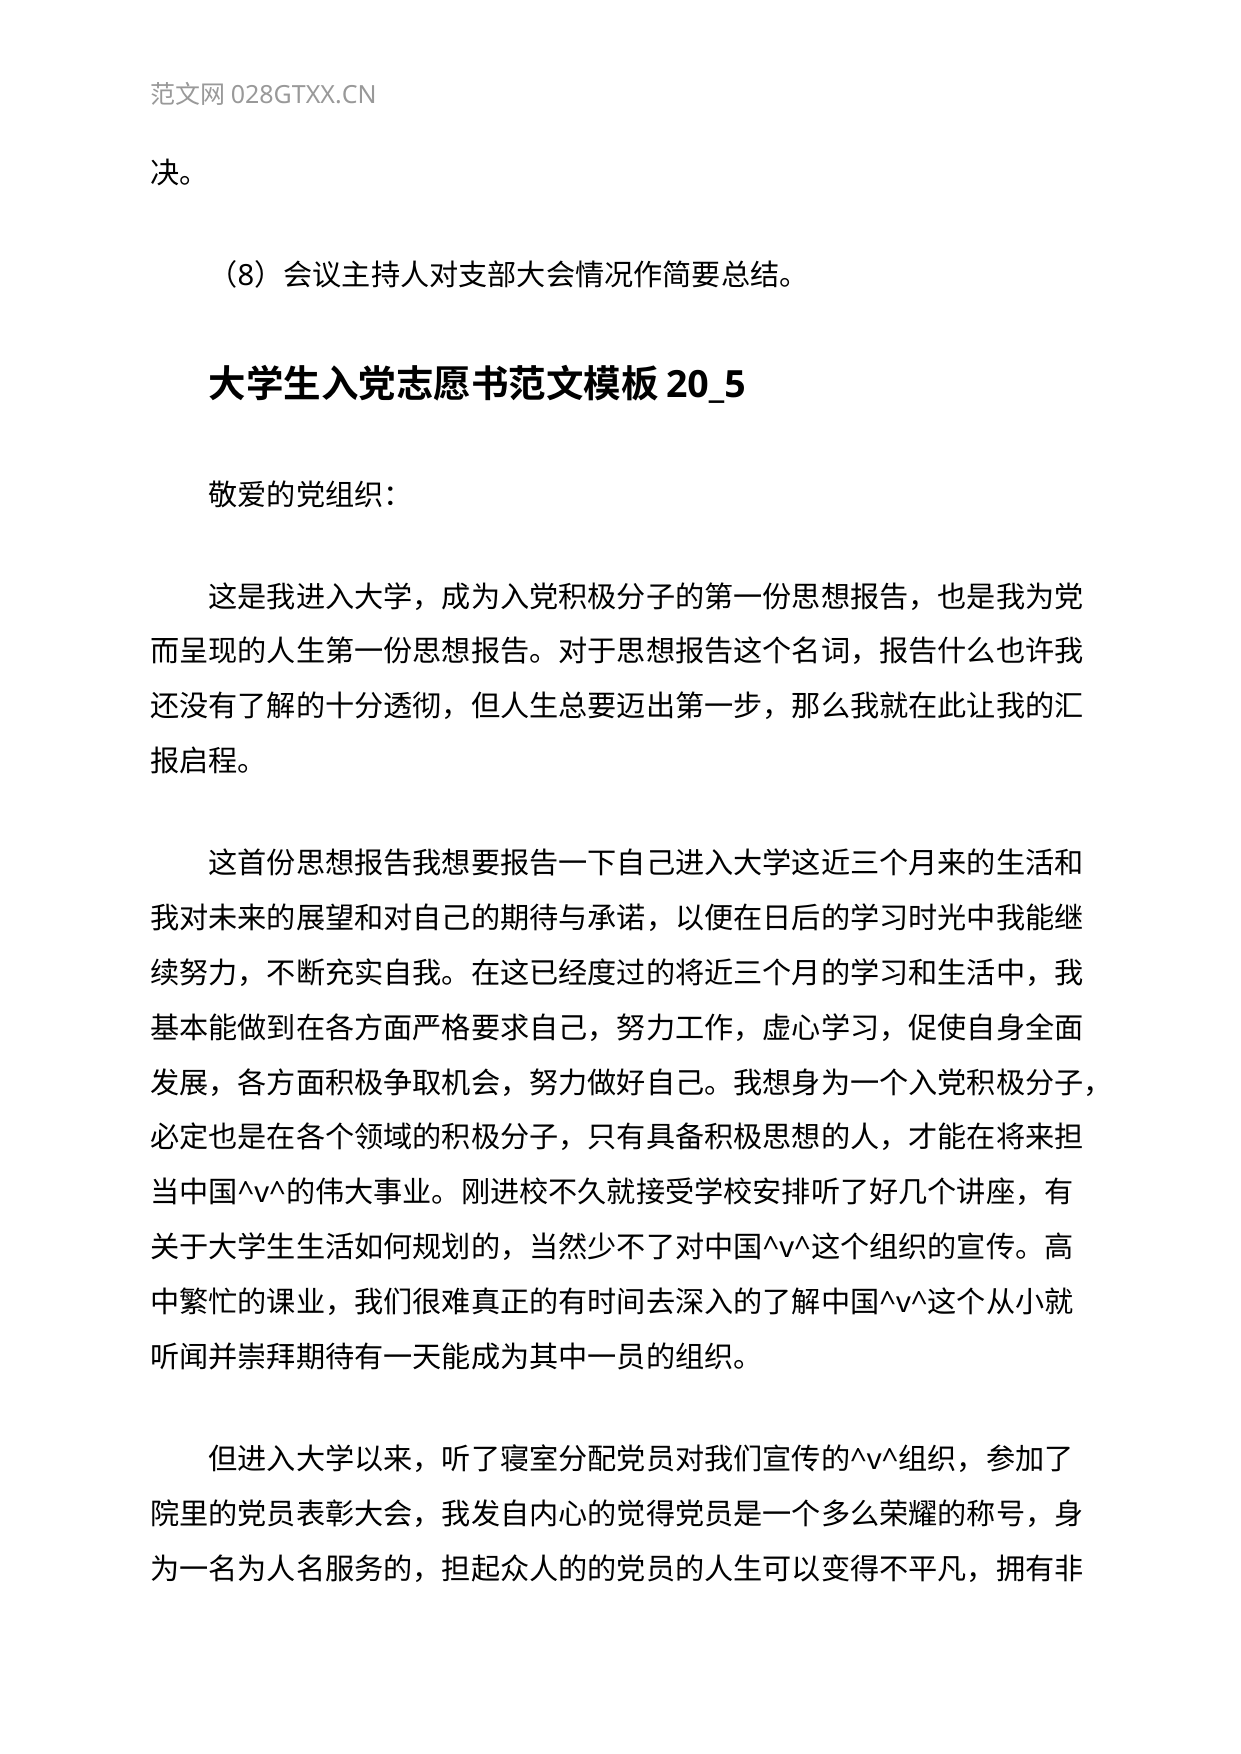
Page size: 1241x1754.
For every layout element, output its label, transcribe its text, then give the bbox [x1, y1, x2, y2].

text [150, 1436, 1090, 1588]
text 敬爱的党组织： [150, 471, 1090, 514]
text 这首份思想报告我想要报告一下自己进入大学这近三个月来的生活和我对未来的展望和对自己的期待与承诺，以便在日后的学习时光中我能继续努力，不断充实自我。在这已经度过的将近三个月的学习和生活中，我基本能做到在各方面严格要求自己，努力工作，虚心学习，促使自身全面发展，各方面积极争取机会，努力做好自己。我想身为一个入党积极分子，必定也是在各个领域的积极分子，只有具备积极思想的人，才能在将来担当中国^v^的伟大事业。刚进校不久就接受学校安排听了好几个讲座，有关于大学生生活如何规划的，当然少不了对中国^v^这个组织的宣传。高中繁忙的课业，我们很难真正的有时间去深入的了解中国^v^这个从小就听闻并崇拜期待有一天能成为其中一员的组织。 [150, 839, 1090, 1376]
text 大学生入党志愿书范文模板20_5 [150, 354, 1090, 408]
text （8）会议主持人对支部大会情况作简要总结。 [150, 252, 1090, 294]
text 这是我进入大学，成为入党积极分子的第一份思想报告，也是我为党而呈现的人生第一份思想报告。对于思想报告这个名词，报告什么也许我还没有了解的十分透彻，但人生总要迈出第一步，那么我就在此让我的汇报启程。 [150, 573, 1090, 780]
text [150, 150, 1090, 192]
